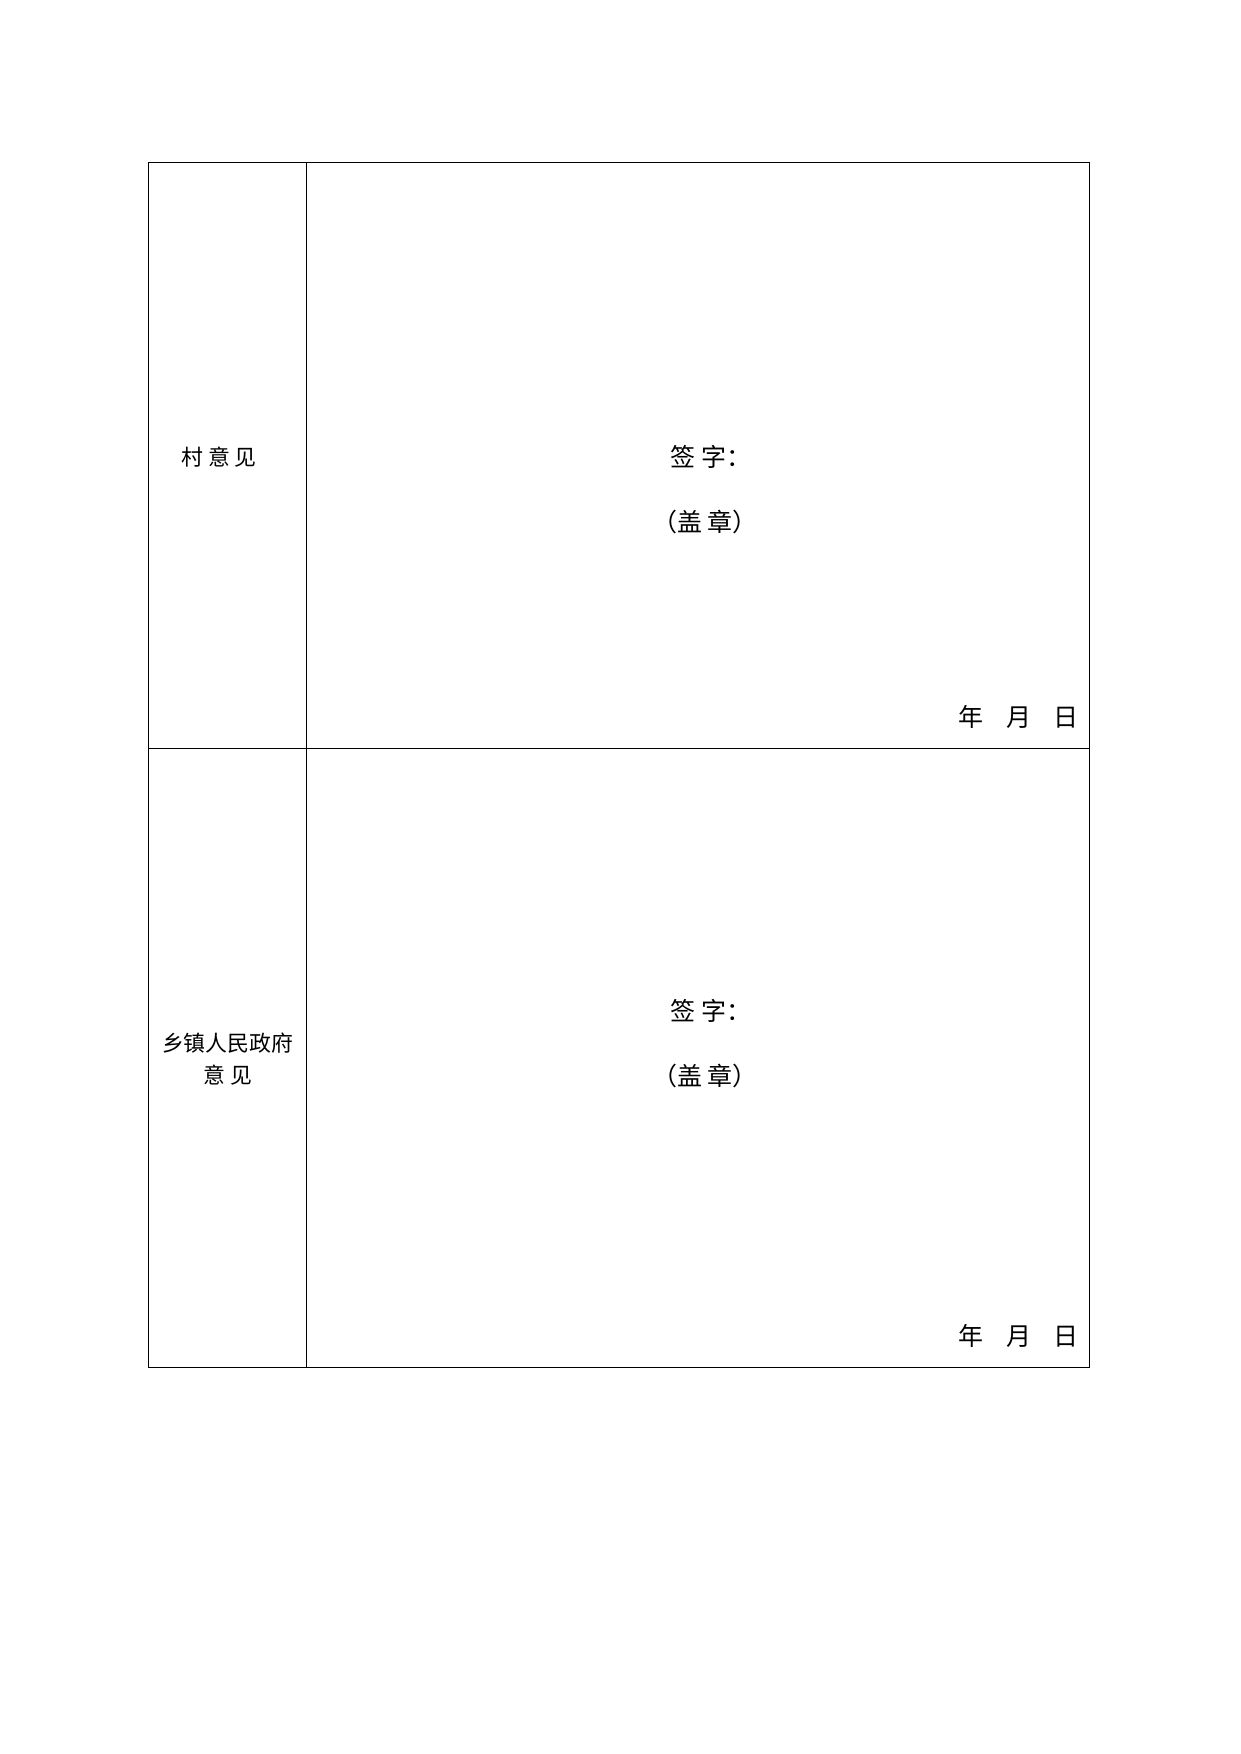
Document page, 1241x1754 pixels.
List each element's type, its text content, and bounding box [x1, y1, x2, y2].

table_cell 村 意 见 [149, 163, 306, 748]
table_cell 乡镇人民政府意 见 [149, 749, 306, 1367]
table_cell 签 字： （盖 章） 年 月 日 [307, 163, 1089, 748]
table_cell 签 字： （盖 章） 年 月 日 [307, 749, 1089, 1367]
